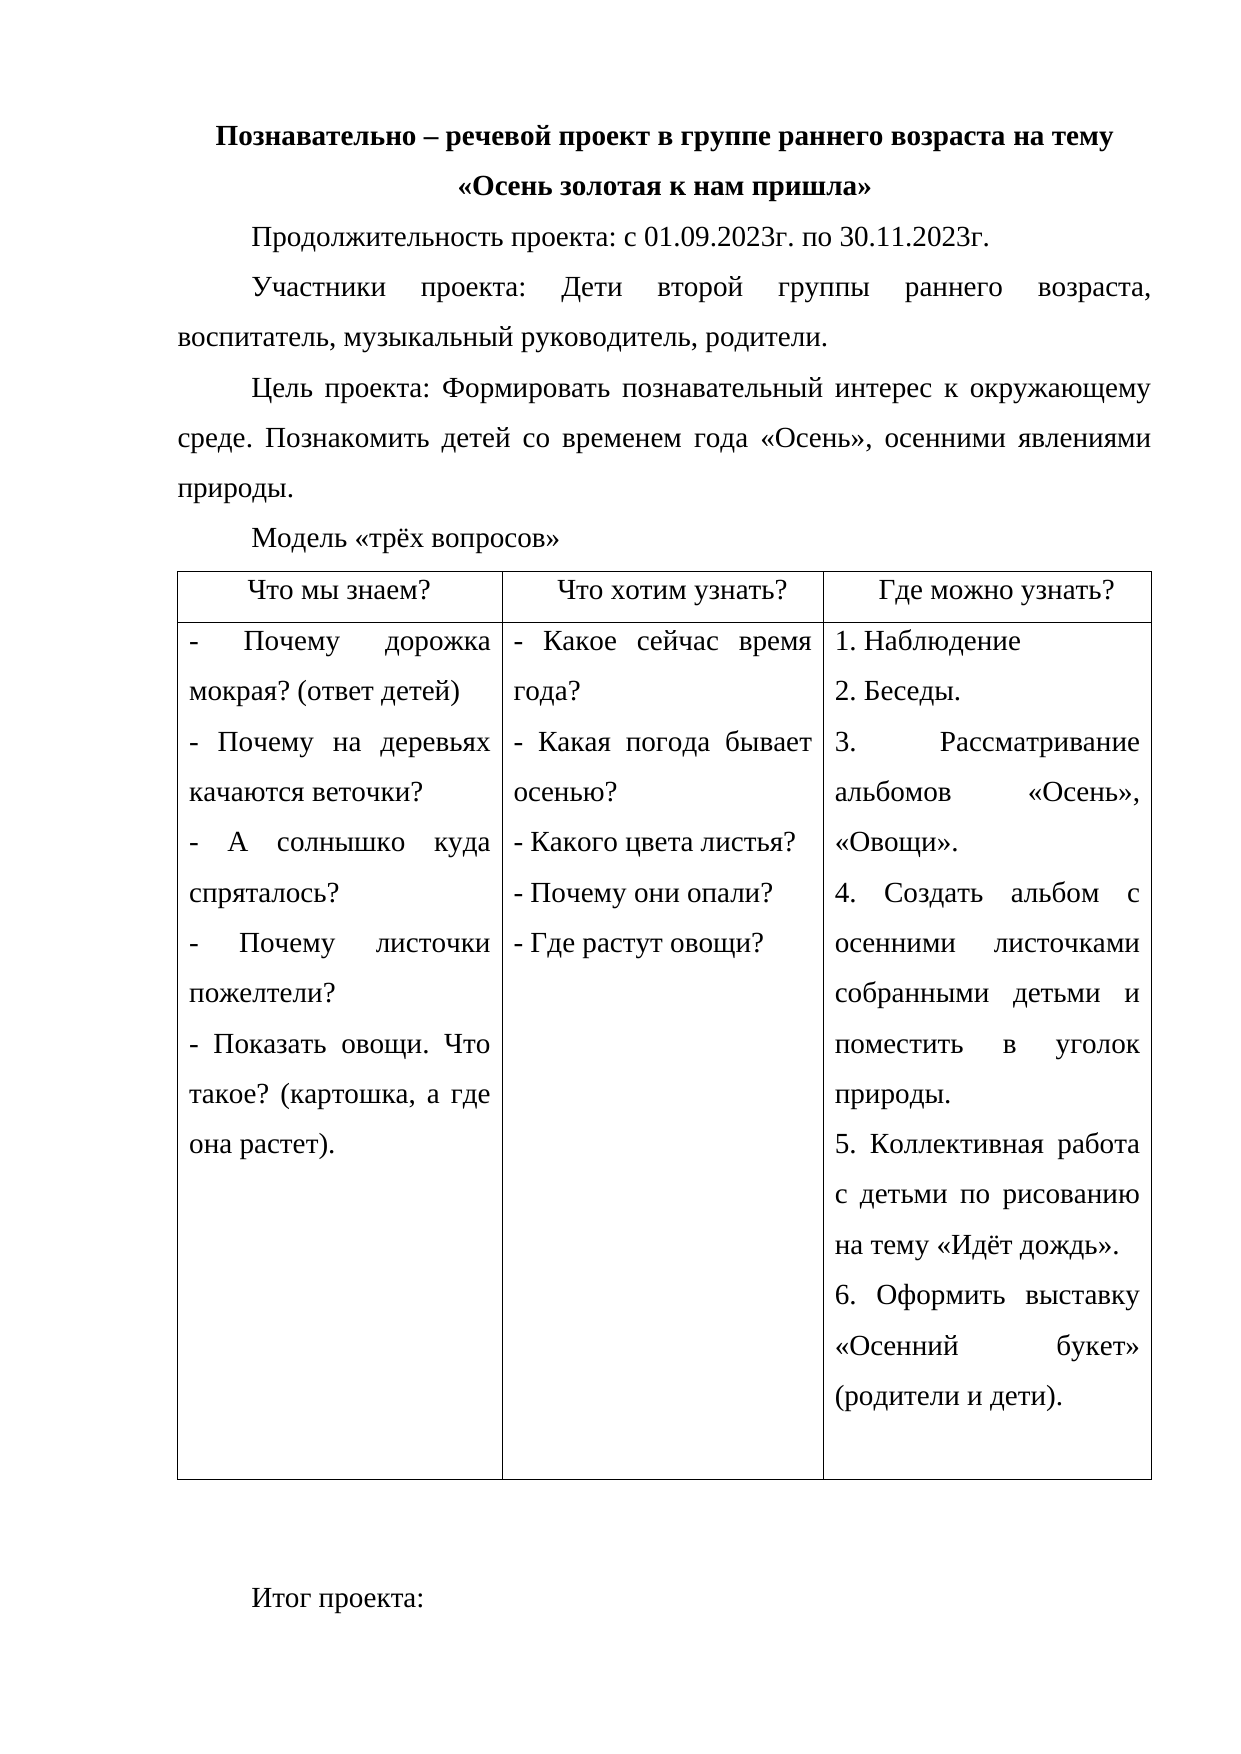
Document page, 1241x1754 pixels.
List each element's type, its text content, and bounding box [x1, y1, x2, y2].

table_cell 1. Наблюдение 2. Беседы. 3. Рассматривание альбомов «Осень», «Овощи». 4. Создать альбом с осенними листочками собранными детьми и поместить в уголок природы. 5. Коллективная работа с детьми по рисованию на тему «Идёт дождь». 6. Оформить выставку «Осенний букет» (родители и дети). [824, 623, 1151, 1478]
table_cell - Какое сейчас время года? - Какая погода бывает осенью? - Какого цвета листья? - Почему они опали? - Где растут овощи? [503, 623, 823, 1478]
table_header Что хотим узнать? [503, 572, 823, 622]
table_header Что мы знаем? [178, 572, 502, 622]
text Участники проекта: Дети второй группы раннего возраста, воспитатель, музыкальный руководитель, родители. [177, 269, 1152, 353]
text Модель «трёх вопросов» [177, 521, 1152, 554]
table_header Где можно узнать? [824, 572, 1151, 622]
table_cell - Почему дорожка мокрая? (ответ детей) - Почему на деревьях качаются веточки? - А солнышко куда спряталось? - Почему листочки пожелтели? - Показать овощи. Что такое? (картошка, а где она растет). [178, 623, 502, 1478]
text Продолжительность проекта: с 01.09.2023г. по 30.11.2023г. [177, 219, 1152, 252]
text Итог проекта: [177, 1580, 1152, 1614]
subtitle Познавательно – речевой проект в группе раннего возраста на тему «Осень золотая к нам пришла» [177, 118, 1152, 202]
text Цель проекта: Формировать познавательный интерес к окружающему среде. Познакомить детей со временем года «Осень», осенними явлениями природы. [177, 370, 1152, 504]
